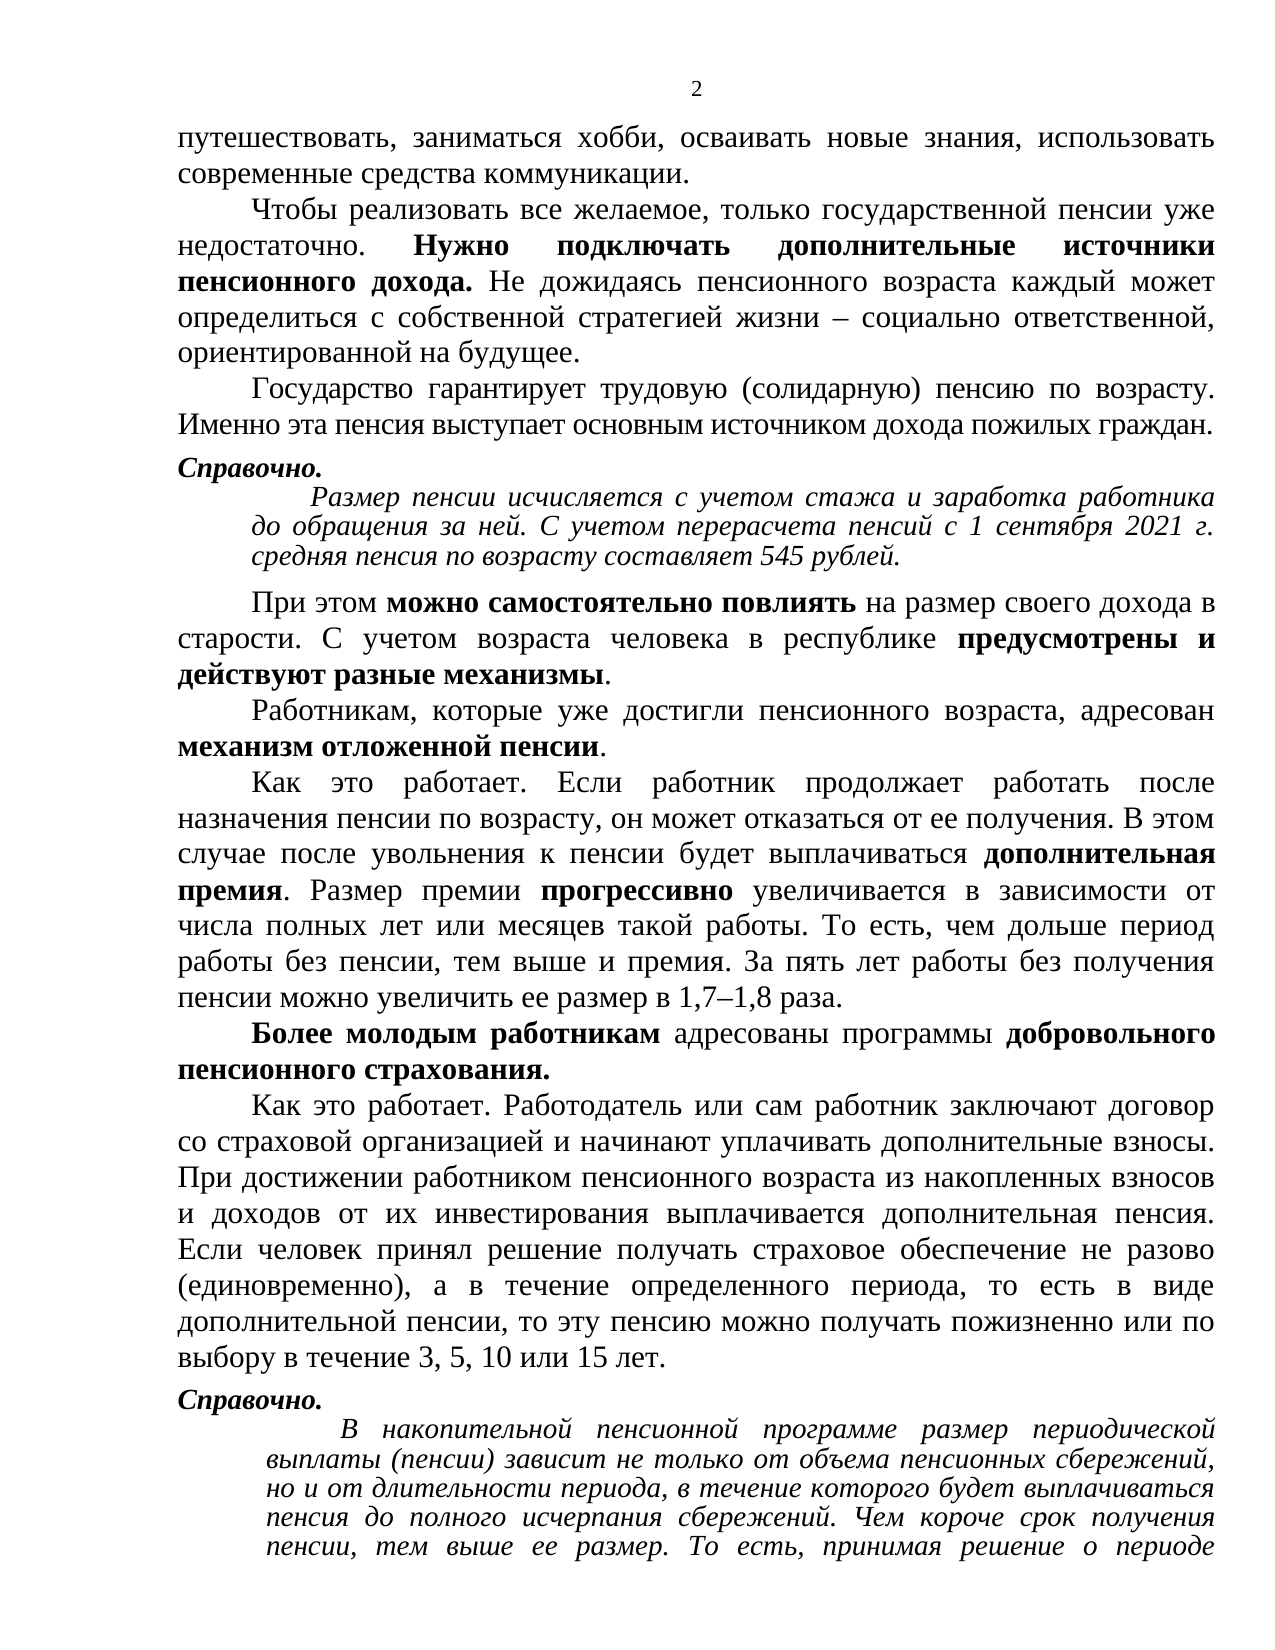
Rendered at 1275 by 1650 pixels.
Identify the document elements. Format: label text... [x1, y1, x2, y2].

text Размер пенсии исчисляется с учетом стажа и заработка работника до обращения за ней. С учетом перерасчета пенсий с 1 сентября 2021 г. средняя пенсия по возрасту составляет 545 рублей. [251, 483, 1216, 571]
text Справочно. [177, 454, 1216, 483]
text Работникам, которые уже достигли пенсионного возраста, адресован механизм отложенной пенсии. [177, 691, 1216, 763]
text Как это работает. Если работник продолжает работать после назначения пенсии по возрасту, он может отказаться от ее получения. В этом случае после увольнения к пенсии будет выплачиваться дополнительная премия. Размер премии прогрессивно увеличивается в зависимости от числа полных лет или месяцев такой работы. То есть, чем дольше период работы без пенсии, тем выше и премия. За пять лет работы без получения пенсии можно увеличить ее размер в 1,7–1,8 раза. [177, 763, 1216, 1014]
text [177, 118, 1216, 190]
text Более молодым работникам адресованы программы добровольного пенсионного страхования. [177, 1014, 1216, 1086]
text Справочно. [177, 1386, 1216, 1416]
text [266, 1416, 1216, 1561]
text При этом можно самостоятельно повлиять на размер своего дохода в старости. С учетом возраста человека в республике предусмотрены и действуют разные механизмы. [177, 583, 1216, 691]
text Государство гарантирует трудовую (солидарную) пенсию по возрасту. Именно эта пенсия выступает основным источником дохода пожилых граждан. [177, 370, 1216, 442]
text Чтобы реализовать все желаемое, только государственной пенсии уже недостаточно. Нужно подключать дополнительные источники пенсионного дохода. Не дожидаясь пенсионного возраста каждый может определиться с собственной стратегией жизни – социально ответственной, ориентированной на будущее. [177, 190, 1216, 370]
text Как это работает. Работодатель или сам работник заключают договор со страховой организацией и начинают уплачивать дополнительные взносы. При достижении работником пенсионного возраста из накопленных взносов и доходов от их инвестирования выплачивается дополнительная пенсия. Если человек принял решение получать страховое обеспечение не разово (единовременно), а в течение определенного периода, то есть в виде дополнительной пенсии, то эту пенсию можно получать пожизненно или по выбору в течение 3, 5, 10 или 15 лет. [177, 1086, 1216, 1374]
